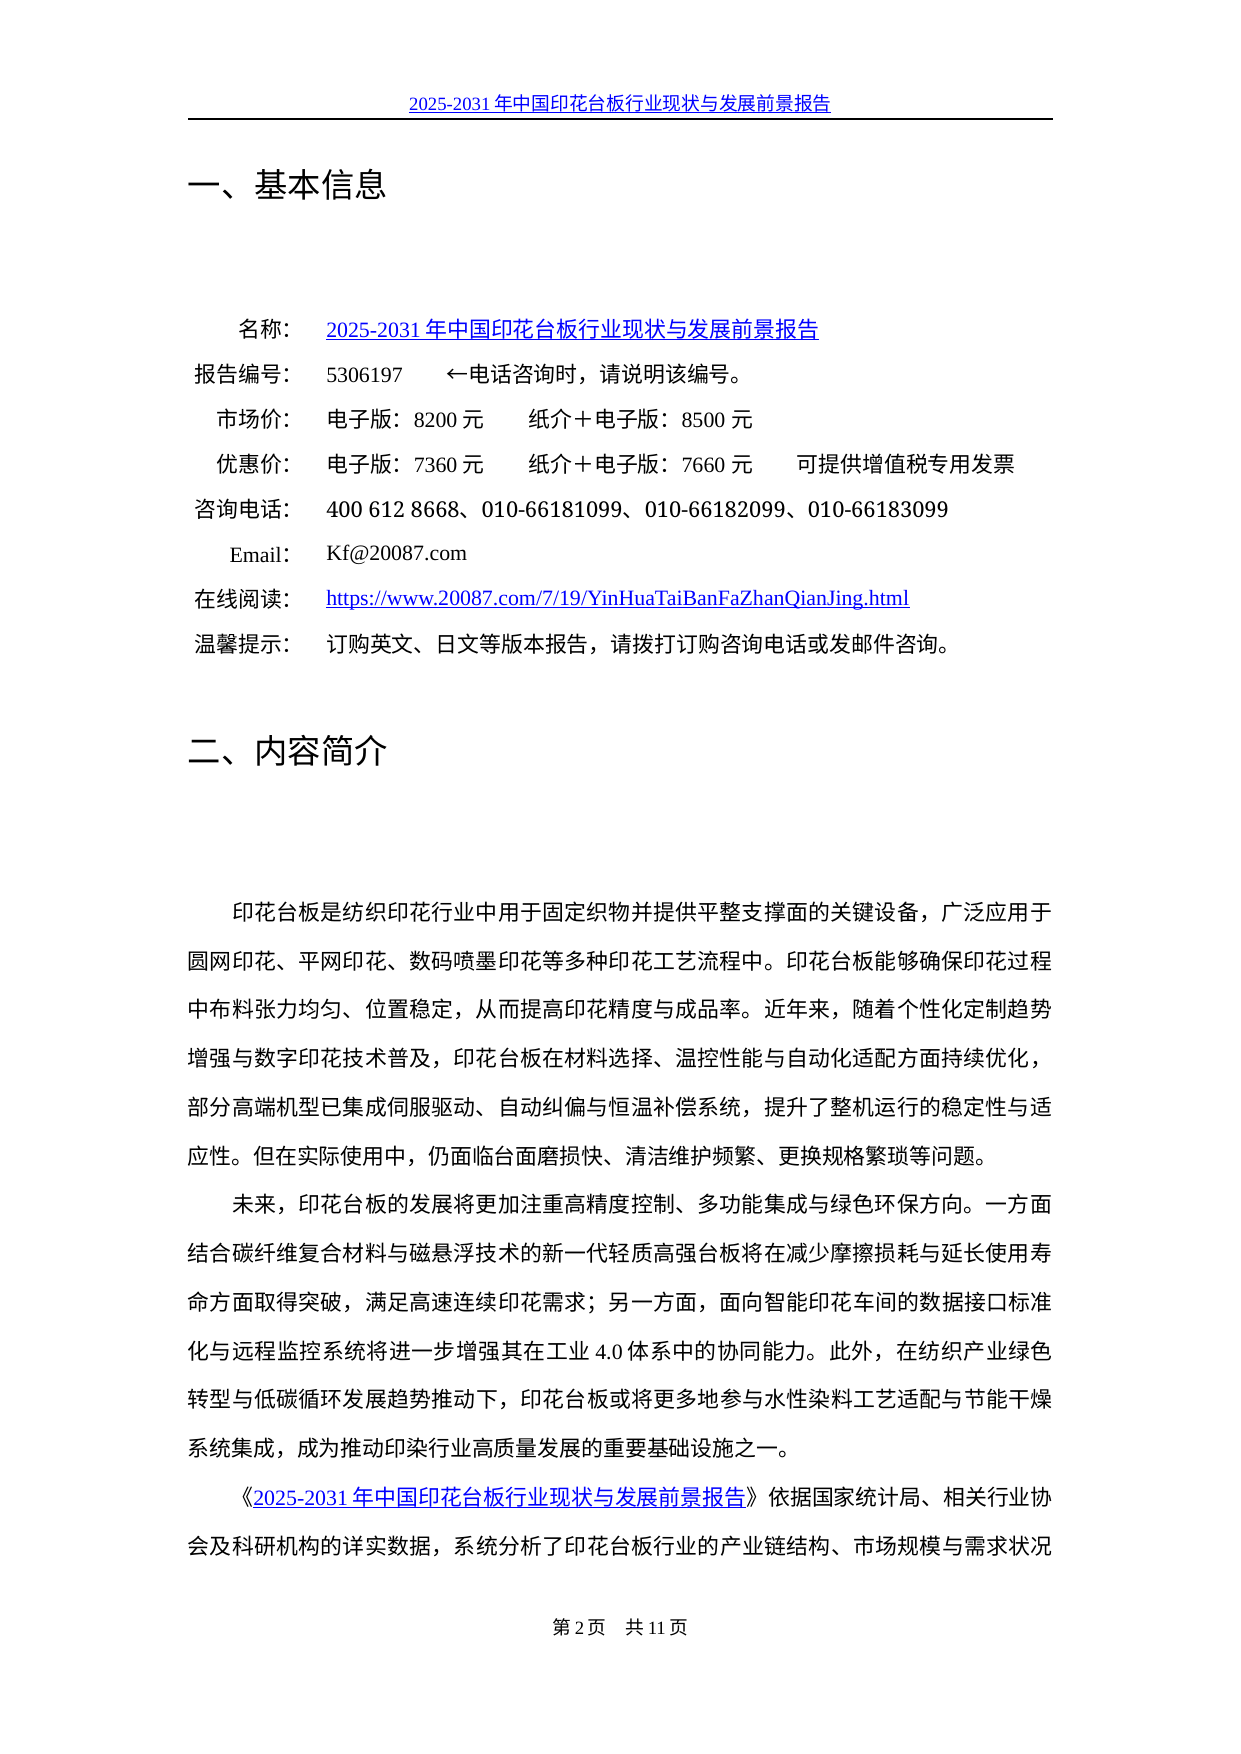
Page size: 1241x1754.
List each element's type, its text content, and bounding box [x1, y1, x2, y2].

table_cell 市场价： [167, 402, 315, 447]
table_cell 5306197 ←电话咨询时，请说明该编号。 [315, 357, 1073, 402]
table_cell Kf@20087.com [315, 537, 1073, 582]
table_cell 400 612 8668、010-66181099、010-66182099、010-66183099 [315, 492, 1073, 537]
table_cell [315, 582, 1073, 627]
table_cell 优惠价： [167, 447, 315, 492]
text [187, 894, 1053, 1561]
table_cell 电子版：8200 元 纸介＋电子版：8500 元 [315, 402, 1073, 447]
table_cell 电子版：7360 元 纸介＋电子版：7660 元 可提供增值税专用发票 [315, 447, 1073, 492]
title 二、内容简介 [187, 717, 1053, 782]
title 一、基本信息 [187, 150, 1053, 215]
table_header 2025-2031年中国印花台板行业现状与发展前景报告 [315, 312, 1073, 357]
table_cell 咨询电话： [167, 492, 315, 537]
table_cell Email： [167, 537, 315, 582]
table_cell 在线阅读： [167, 582, 315, 627]
table_cell 订购英文、日文等版本报告，请拨打订购咨询电话或发邮件咨询。 [315, 627, 1073, 672]
table_header 名称： [167, 312, 315, 357]
table_cell 温馨提示： [167, 627, 315, 672]
table_cell 报告编号： [167, 357, 315, 402]
